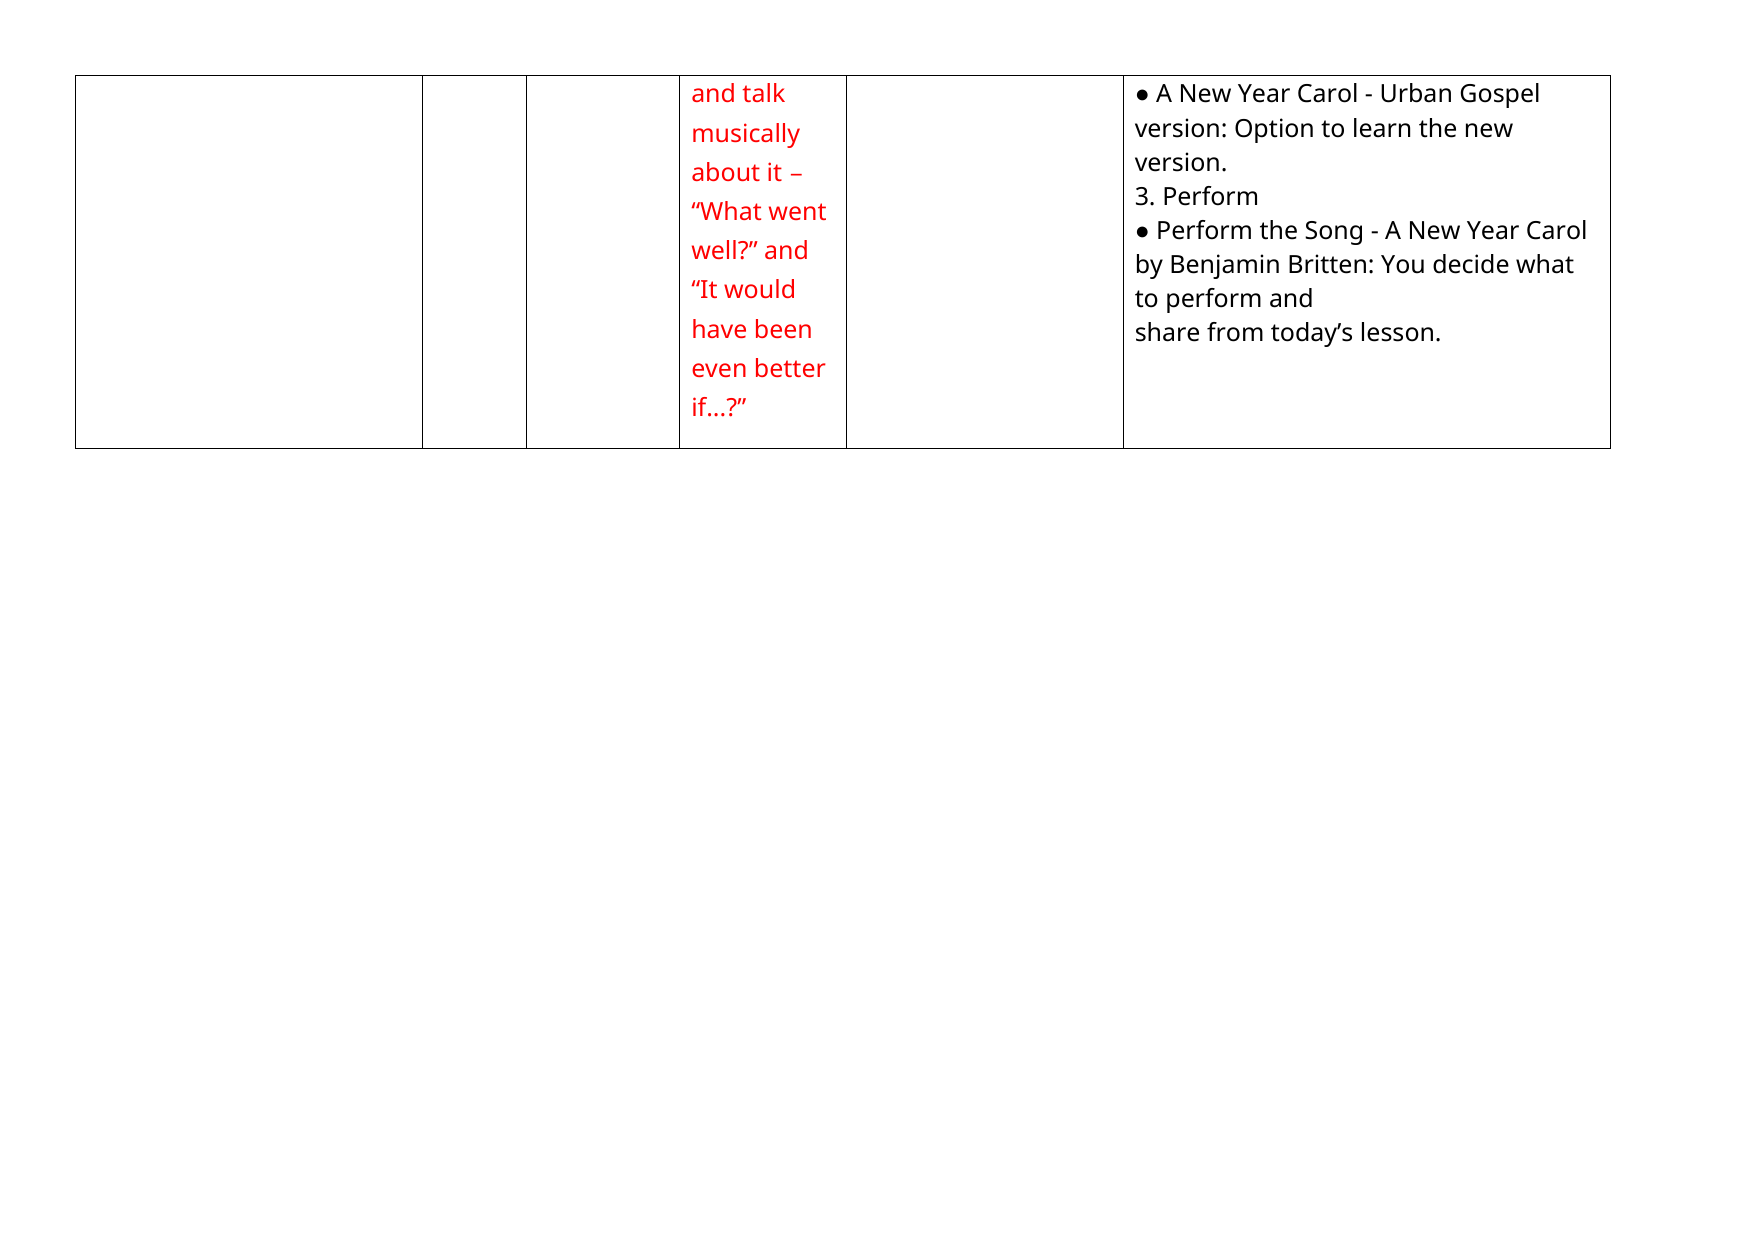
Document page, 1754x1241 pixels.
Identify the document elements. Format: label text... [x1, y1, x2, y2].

table_cell 6 [423, 76, 526, 448]
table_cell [1124, 76, 1610, 448]
table_cell [527, 76, 679, 448]
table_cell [680, 76, 846, 448]
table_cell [847, 76, 1123, 448]
